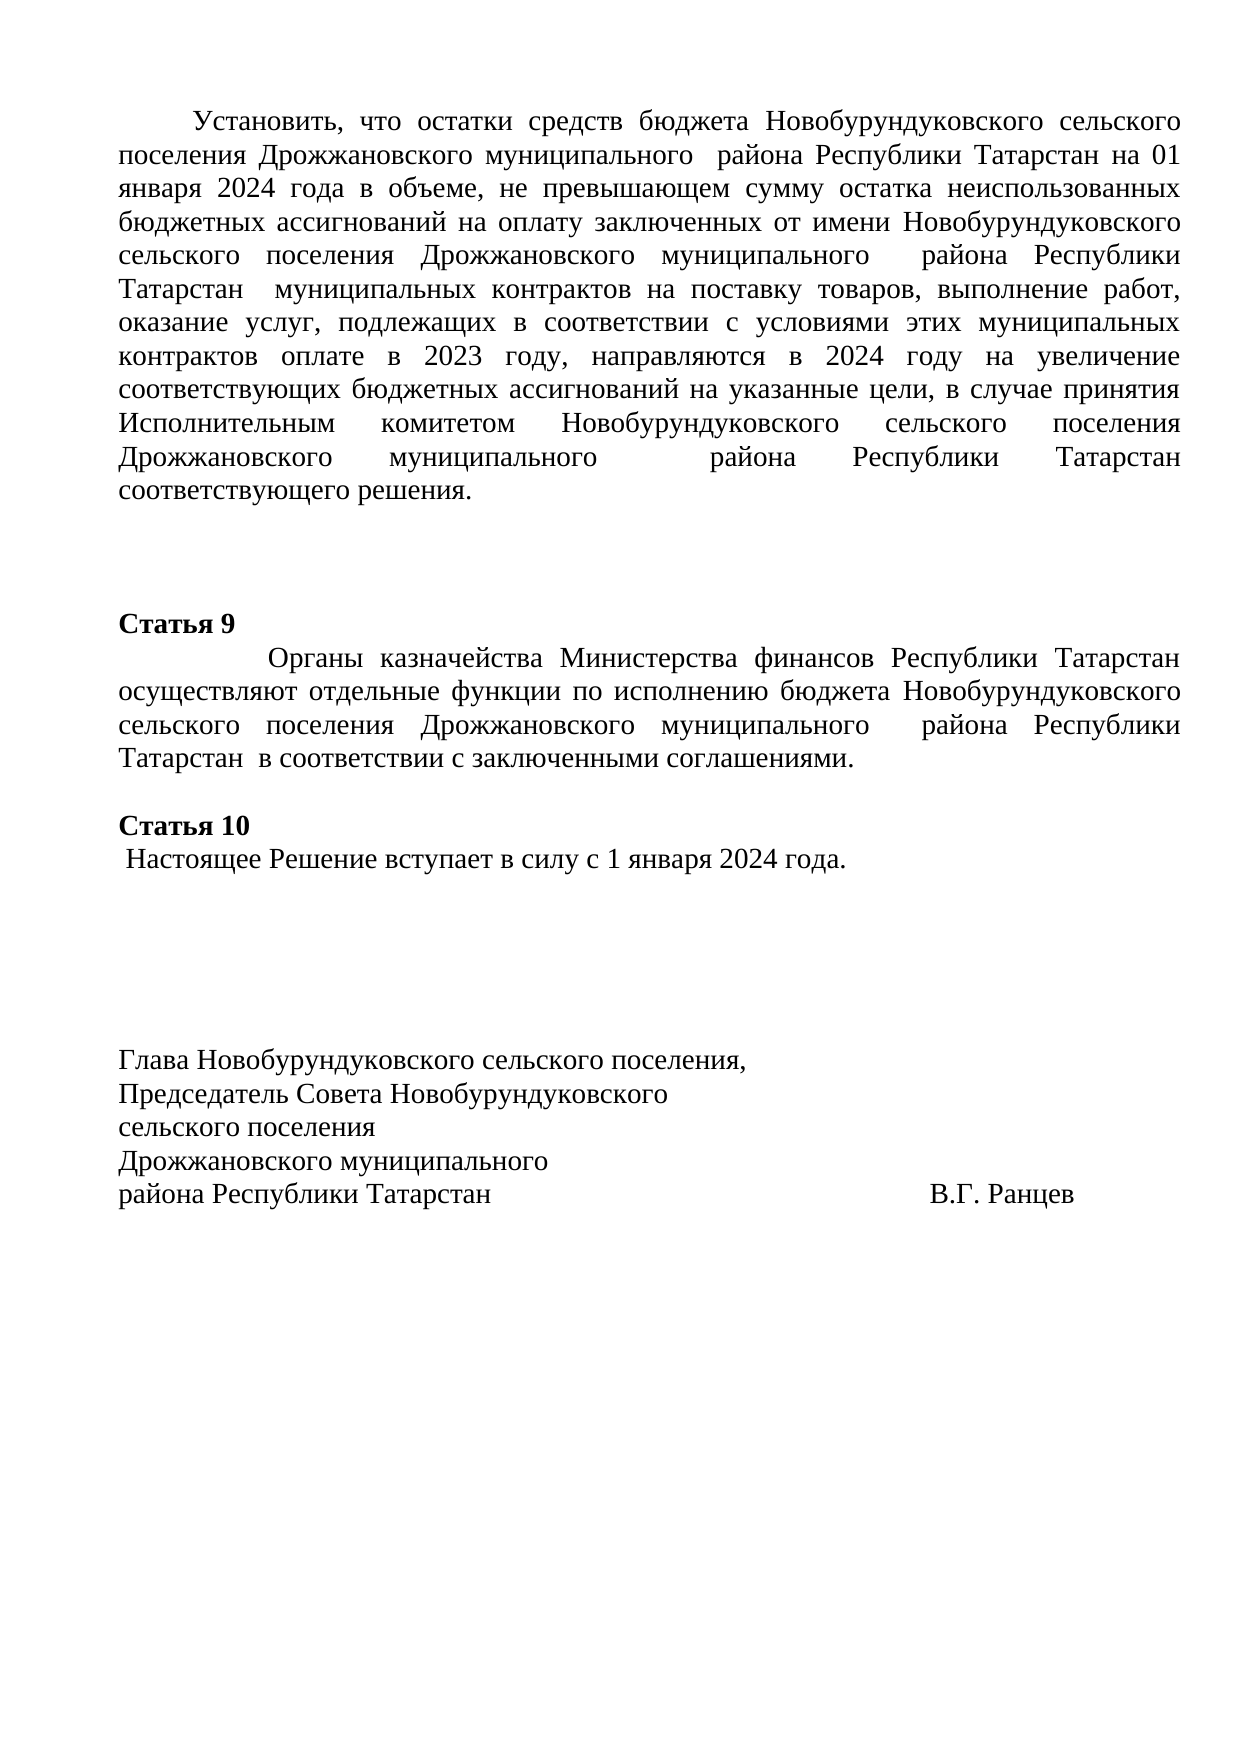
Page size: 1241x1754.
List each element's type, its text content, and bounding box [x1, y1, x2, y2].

text Настоящее Решение вступает в силу с 1 января 2024 года. [118, 841, 1181, 875]
text Статья 10 [118, 808, 1181, 841]
text Органы казначейства Министерства финансов Республики Татарстан осуществляют отдельные функции по исполнению бюджета Новобурундуковского сельского поселения Дрожжановского муниципального района Республики Татарстан в соответствии с заключенными соглашениями. [118, 640, 1181, 774]
text сельского поселения [118, 1109, 1181, 1143]
text Председатель Совета Новобурундуковского [118, 1076, 1181, 1109]
text Установить, что остатки средств бюджета Новобурундуковского сельского поселения Дрожжановского муниципального района Республики Татарстан на 01 января 2024 года в объеме, не превышающем сумму остатка неиспользованных бюджетных ассигнований на оплату заключенных от имени Новобурундуковского сельского поселения Дрожжановского муниципального района Республики Татарстан муниципальных контрактов на поставку товаров, выполнение работ, оказание услуг, подлежащих в соответствии с условиями этих муниципальных контрактов оплате в 2023 году, направляются в 2024 году на увеличение соответствующих бюджетных ассигнований на указанные цели, в случае принятия Исполнительным комитетом Новобурундуковского сельского поселения Дрожжановского муниципального района Республики Татарстан соответствующего решения. [118, 103, 1181, 506]
text Глава Новобурундуковского сельского поселения, [118, 1042, 1181, 1076]
text Статья 9 [118, 606, 1181, 640]
text Дрожжановского муниципального [118, 1143, 1181, 1177]
text района Республики Татарстан В.Г. Ранцев [118, 1177, 1181, 1244]
